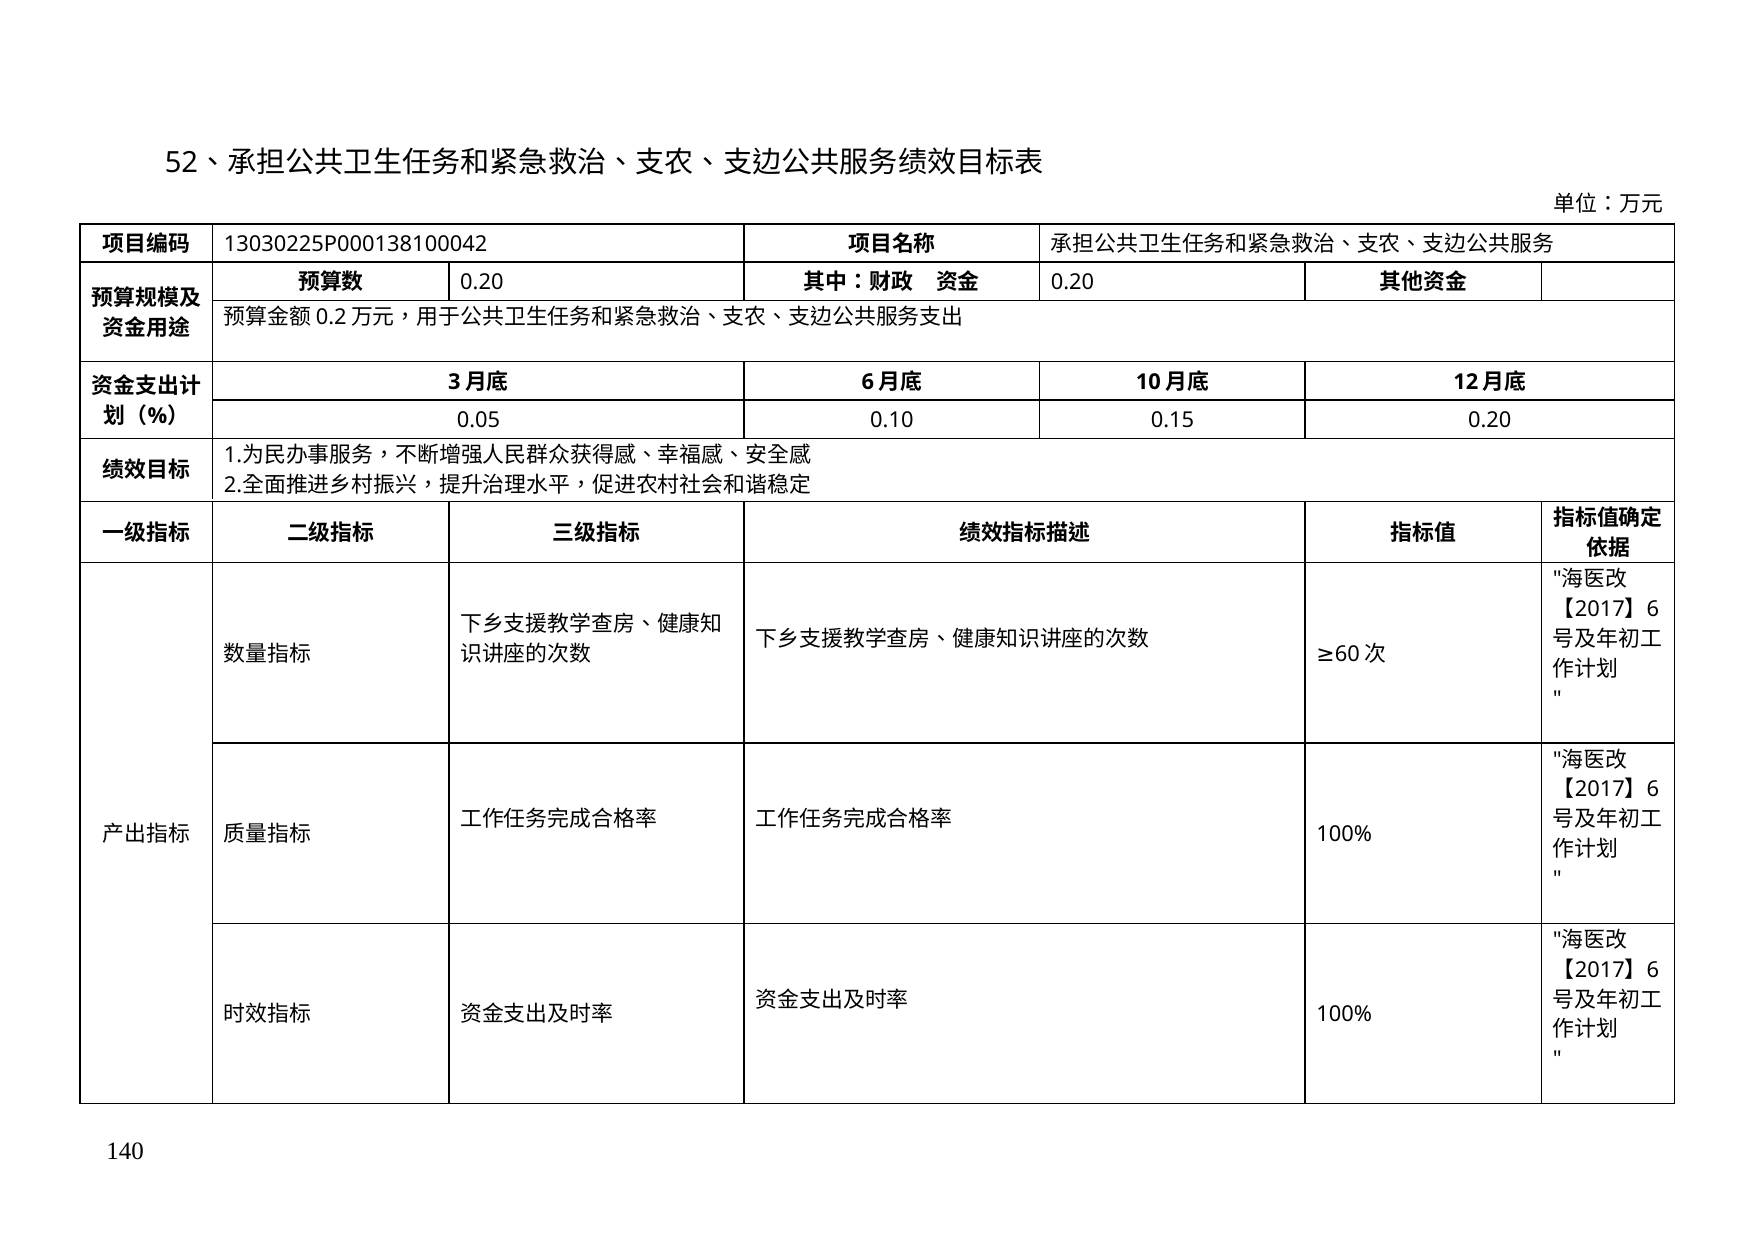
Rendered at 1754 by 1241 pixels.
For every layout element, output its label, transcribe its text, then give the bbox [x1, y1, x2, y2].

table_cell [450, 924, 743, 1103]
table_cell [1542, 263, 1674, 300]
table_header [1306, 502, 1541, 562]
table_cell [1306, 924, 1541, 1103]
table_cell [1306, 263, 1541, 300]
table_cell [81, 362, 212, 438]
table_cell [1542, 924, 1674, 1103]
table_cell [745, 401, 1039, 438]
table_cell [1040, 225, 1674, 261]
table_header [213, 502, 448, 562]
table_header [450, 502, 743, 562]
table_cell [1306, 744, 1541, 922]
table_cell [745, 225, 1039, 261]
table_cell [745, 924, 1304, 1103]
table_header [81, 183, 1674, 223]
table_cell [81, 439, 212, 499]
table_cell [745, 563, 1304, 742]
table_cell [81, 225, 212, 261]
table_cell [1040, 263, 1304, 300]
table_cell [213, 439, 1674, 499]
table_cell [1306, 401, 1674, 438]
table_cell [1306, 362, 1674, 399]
text 52、承担公共卫生任务和紧急救治、支农、支边公共服务绩效目标表 [106, 142, 1648, 181]
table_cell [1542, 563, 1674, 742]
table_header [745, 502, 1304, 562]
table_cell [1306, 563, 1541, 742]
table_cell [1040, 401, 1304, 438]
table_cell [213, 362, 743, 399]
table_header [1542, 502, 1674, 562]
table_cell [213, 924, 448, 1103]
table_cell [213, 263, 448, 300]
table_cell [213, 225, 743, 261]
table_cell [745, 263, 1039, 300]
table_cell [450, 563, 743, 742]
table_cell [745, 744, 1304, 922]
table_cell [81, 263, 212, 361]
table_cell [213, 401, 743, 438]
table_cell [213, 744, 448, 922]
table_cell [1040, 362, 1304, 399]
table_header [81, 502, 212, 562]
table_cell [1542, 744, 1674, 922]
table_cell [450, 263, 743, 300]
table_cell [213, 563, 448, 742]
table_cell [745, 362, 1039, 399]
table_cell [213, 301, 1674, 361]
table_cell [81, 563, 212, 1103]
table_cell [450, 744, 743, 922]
